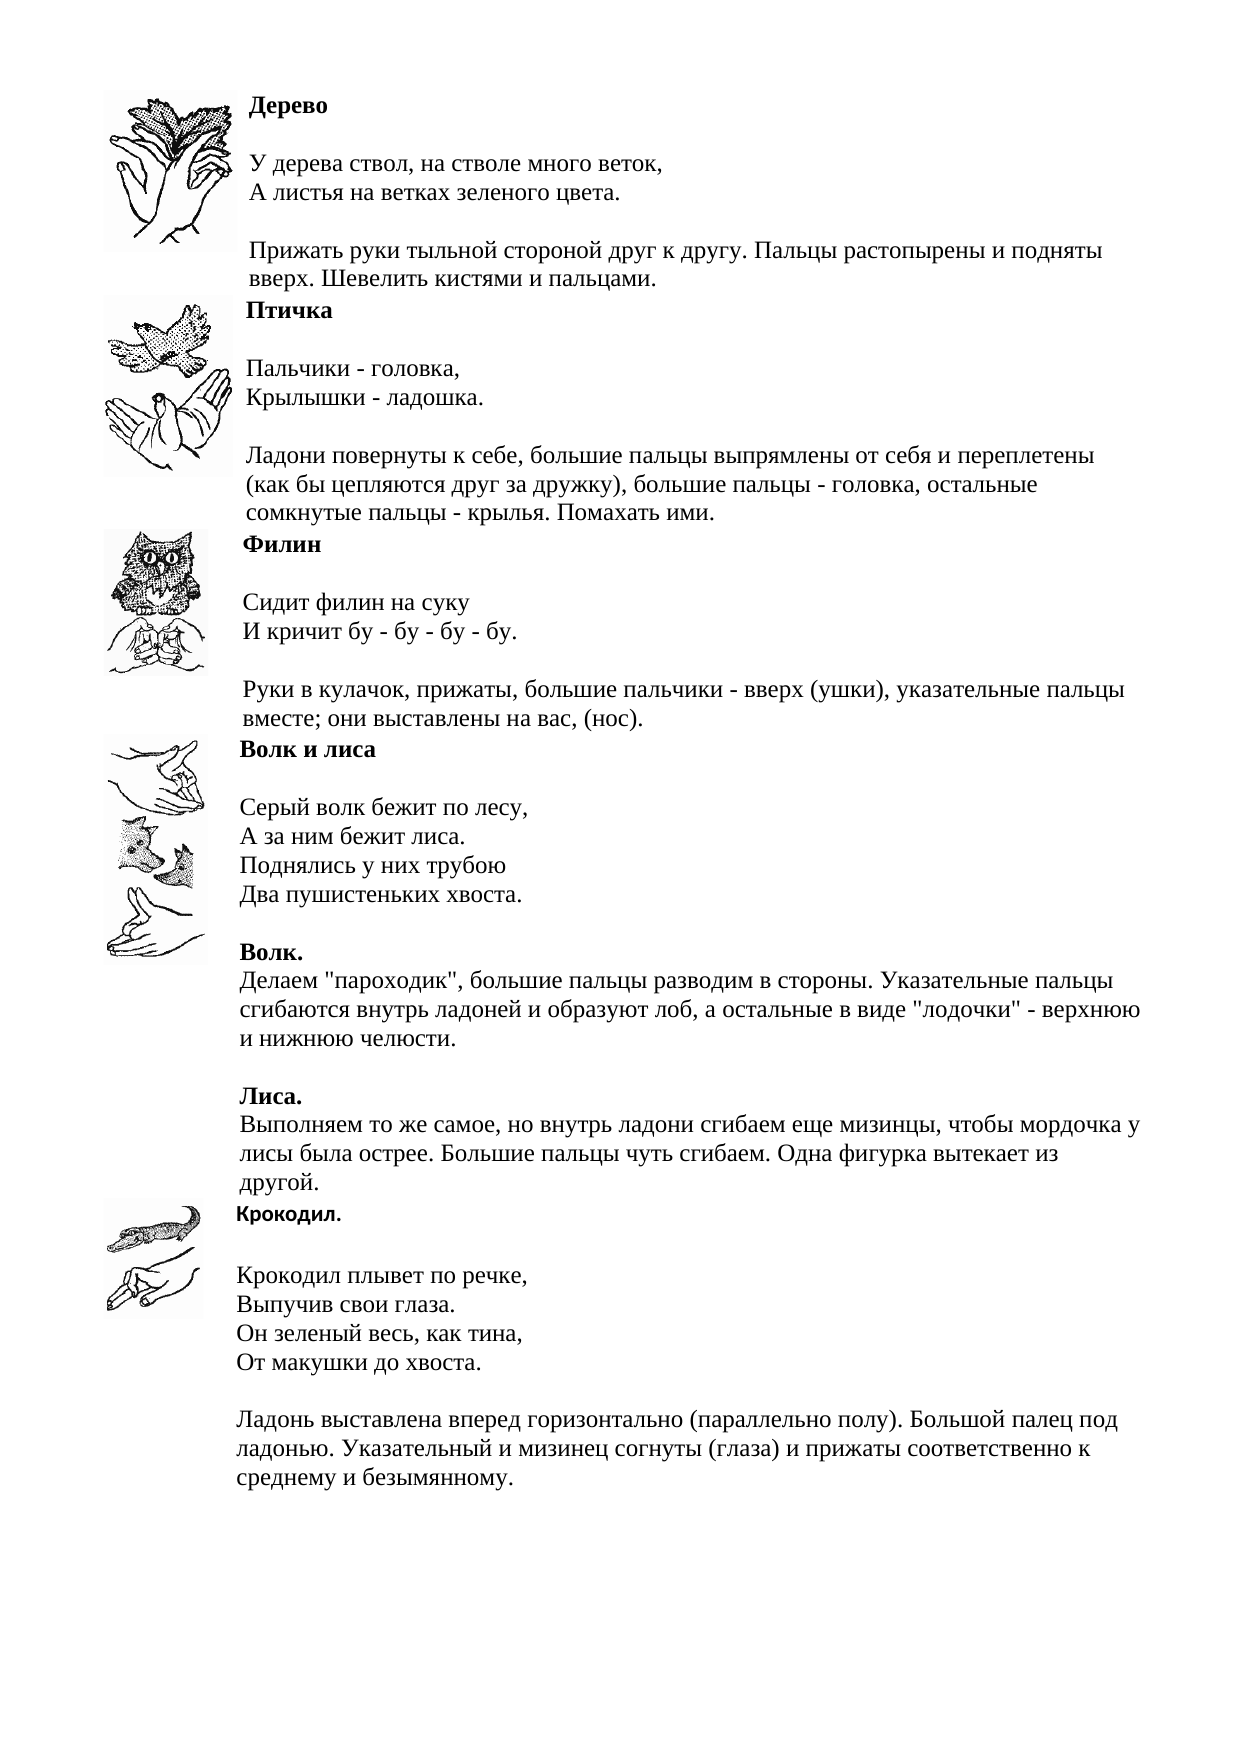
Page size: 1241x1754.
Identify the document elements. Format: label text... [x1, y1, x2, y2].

picture [103, 529, 209, 676]
table_cell Птичка Пальчики - головка, Крылышки - ладошка. Ладони повернуты к себе, большие пальцы выпрямлены от себя и переплетены (как бы цепляются друг за дружку), большие пальцы - головка, остальные сомкнутые пальцы - крылья. Помахать ими. [244, 294, 1145, 528]
table_cell Дерево У дерева ствол, на стволе много веток, А листья на ветках зеленого цвета. Прижать руки тыльной стороной друг к другу. Пальцы растопырены и подняты вверх. Шевелить кистями и пальцами. [247, 89, 1145, 294]
table_cell [102, 528, 241, 733]
table_cell [102, 294, 244, 528]
table_cell [102, 733, 238, 1197]
table_cell [102, 89, 247, 294]
table_cell Крокодил. Крокодил плывет по речке, Выпучив свои глаза. Он зеленый весь, как тина, От макушки до хвоста. Ладонь выставлена вперед горизонтально (параллельно полу). Большой палец под ладонью. Указательный и мизинец согнуты (глаза) и прижаты соответственно к среднему и безымянному. [235, 1198, 1145, 1492]
table_cell Волк и лиса Серый волк бежит по лесу, А за ним бежит лиса. Поднялись у них трубою Два пушистеньких хвоста. Волк. Делаем "пароходик", большие пальцы разводим в стороны. Указательные пальцы сгибаются внутрь ладоней и образуют лоб, а остальные в виде "лодочки" - верхнюю и нижнюю челюсти. Лиса. Выполняем то же самое, но внутрь ладони сгибаем еще мизинцы, чтобы мордочка у лисы была острее. Большие пальцы чуть сгибаем. Одна фигурка вытекает из другой. [238, 733, 1145, 1197]
picture [103, 734, 209, 965]
table_cell [102, 1198, 234, 1492]
picture [103, 295, 234, 477]
picture [103, 90, 238, 252]
table_cell Филин Сидит филин на суку И кричит бу - бу - бу - бу. Руки в кулачок, прижаты, большие пальчики - вверх (ушки), указательные пальцы вместе; они выставлены на вас, (нос). [241, 528, 1145, 733]
picture [103, 1198, 204, 1319]
